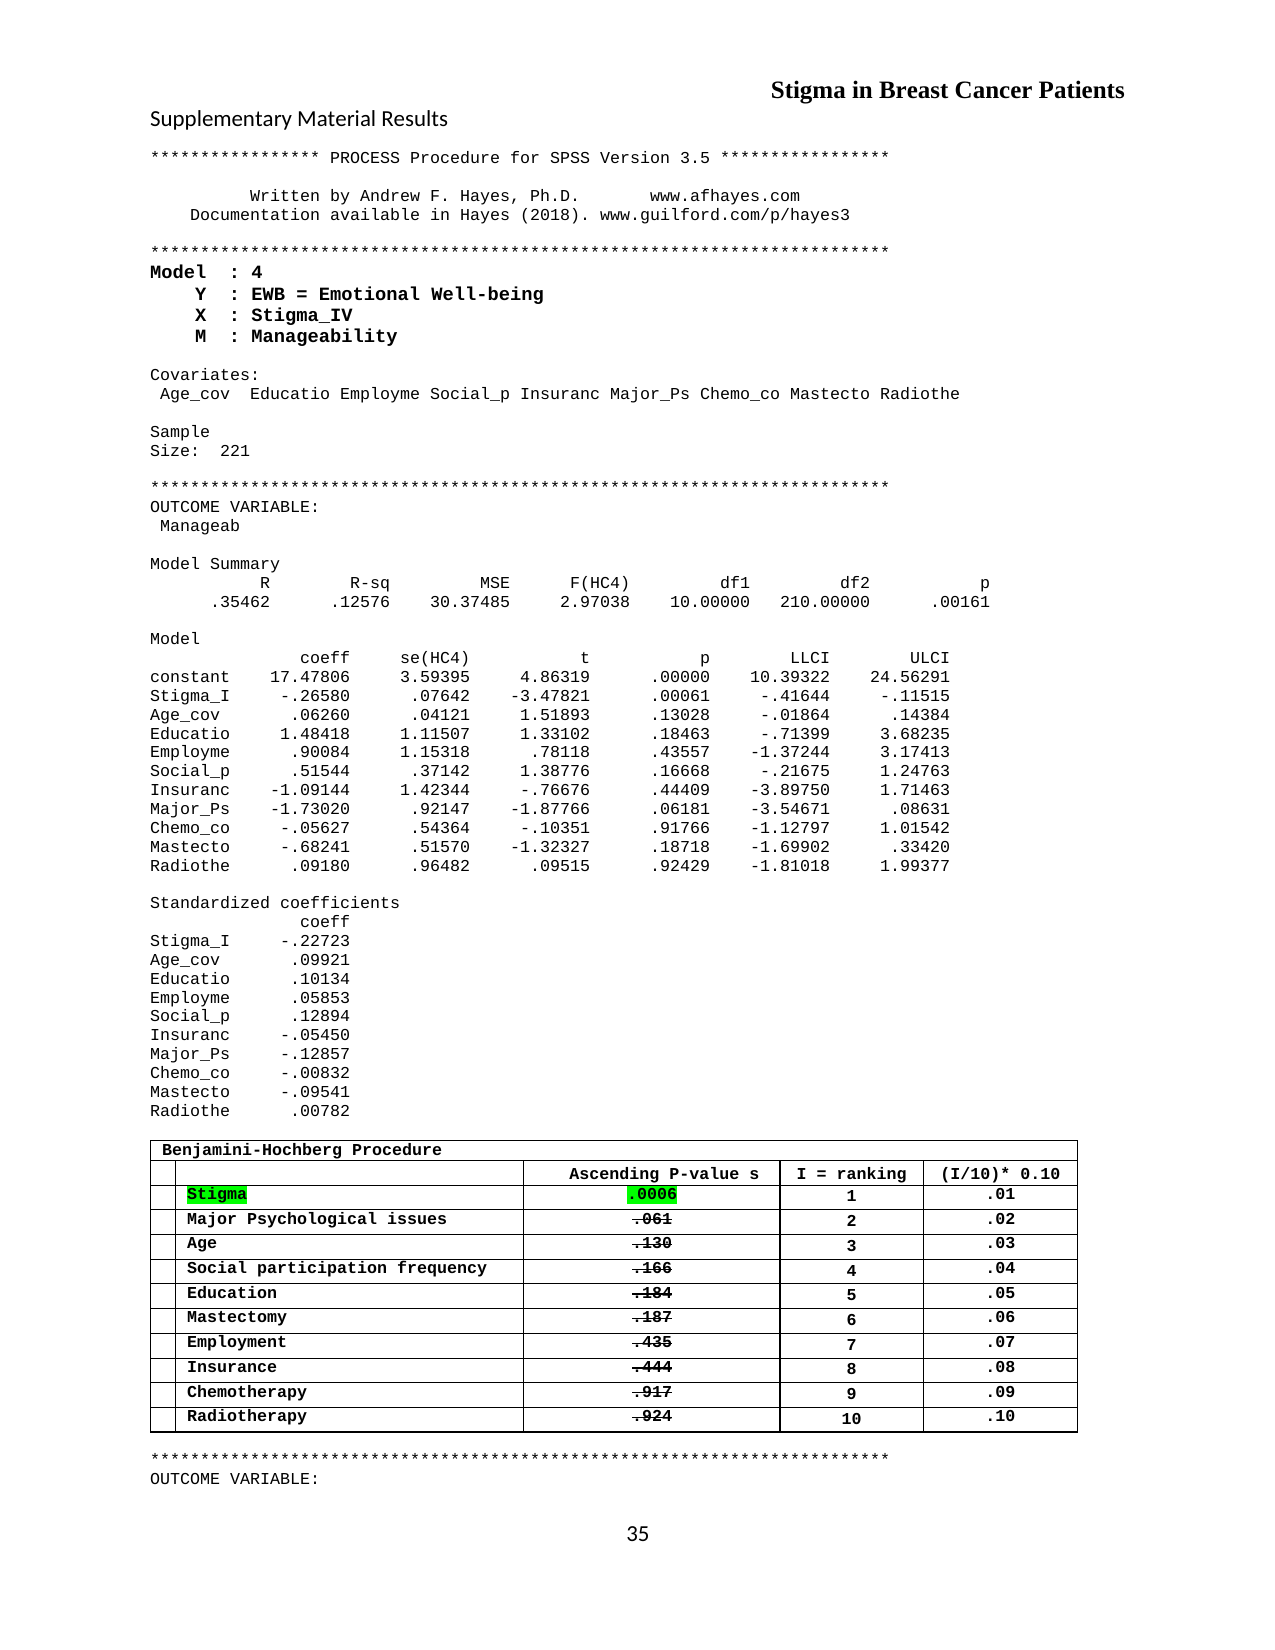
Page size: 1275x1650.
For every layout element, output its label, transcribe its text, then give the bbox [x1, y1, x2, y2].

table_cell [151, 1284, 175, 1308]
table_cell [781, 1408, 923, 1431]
text Mastecto -.68241 .51570 -1.32327 .18718 -1.69902 .33420 [150, 838, 1125, 857]
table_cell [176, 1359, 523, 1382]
text Age_cov Educatio Employme Social_p Insuranc Major_Ps Chemo_co Mastecto Radiothe [150, 386, 1125, 405]
text OUTCOME VARIABLE: [150, 499, 1125, 518]
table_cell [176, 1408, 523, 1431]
text Size: 221 [150, 442, 1125, 461]
text Chemo_co -.05627 .54364 -.10351 .91766 -1.12797 1.01542 [150, 819, 1125, 838]
text OUTCOME VARIABLE: [150, 1470, 1125, 1489]
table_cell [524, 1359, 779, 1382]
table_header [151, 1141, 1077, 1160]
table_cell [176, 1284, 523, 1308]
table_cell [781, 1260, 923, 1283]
text Chemo_co -.00832 [150, 1064, 1125, 1083]
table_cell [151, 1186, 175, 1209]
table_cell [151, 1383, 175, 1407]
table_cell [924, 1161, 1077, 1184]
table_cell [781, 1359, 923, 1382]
text Manageab [150, 518, 1125, 537]
text Covariates: [150, 367, 1125, 386]
text M : Manageability [150, 327, 1125, 348]
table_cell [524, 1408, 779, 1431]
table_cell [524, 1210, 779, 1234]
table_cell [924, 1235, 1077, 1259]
text ************************************************************************** [150, 244, 1125, 263]
text Educatio .10134 [150, 970, 1125, 989]
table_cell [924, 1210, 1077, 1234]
text Stigma_I -.26580 .07642 -3.47821 .00061 -.41644 -.11515 [150, 687, 1125, 706]
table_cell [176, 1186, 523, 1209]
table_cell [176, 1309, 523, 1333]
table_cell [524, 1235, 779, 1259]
text Documentation available in Hayes (2018). www.guilford.com/p/hayes3 [150, 207, 1125, 225]
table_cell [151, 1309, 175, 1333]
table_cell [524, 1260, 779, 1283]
text Model [150, 631, 1125, 650]
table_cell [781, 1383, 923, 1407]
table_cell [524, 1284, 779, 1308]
text Age_cov .09921 [150, 951, 1125, 970]
text .35462 .12576 30.37485 2.97038 10.00000 210.00000 .00161 [150, 593, 1125, 612]
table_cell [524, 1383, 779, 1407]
text R R-sq MSE F(HC4) df1 df2 p [150, 574, 1125, 593]
text Major_Ps -.12857 [150, 1046, 1125, 1064]
text Model Summary [150, 556, 1125, 574]
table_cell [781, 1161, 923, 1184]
text Radiothe .00782 [150, 1102, 1125, 1121]
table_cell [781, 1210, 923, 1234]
text Insuranc -1.09144 1.42344 -.76676 .44409 -3.89750 1.71463 [150, 782, 1125, 801]
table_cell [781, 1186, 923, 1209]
text X : Stigma_IV [150, 306, 1125, 327]
text Sample [150, 423, 1125, 442]
text ************************************************************************** [150, 480, 1125, 499]
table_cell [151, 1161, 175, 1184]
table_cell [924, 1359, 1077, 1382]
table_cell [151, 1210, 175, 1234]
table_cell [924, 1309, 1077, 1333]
text Insuranc -.05450 [150, 1027, 1125, 1046]
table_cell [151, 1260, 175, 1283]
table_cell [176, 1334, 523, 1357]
text Radiothe .09180 .96482 .09515 .92429 -1.81018 1.99377 [150, 857, 1125, 876]
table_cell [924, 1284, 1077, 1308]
text ***************** PROCESS Procedure for SPSS Version 3.5 ***************** [150, 150, 1125, 169]
text Written by Andrew F. Hayes, Ph.D. www.afhayes.com [150, 188, 1125, 207]
text Stigma_I -.22723 [150, 933, 1125, 951]
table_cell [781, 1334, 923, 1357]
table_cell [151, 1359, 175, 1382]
text Y : EWB = Emotional Well-being [150, 284, 1125, 306]
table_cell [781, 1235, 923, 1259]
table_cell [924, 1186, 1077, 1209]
text coeff se(HC4) t p LLCI ULCI [150, 650, 1125, 669]
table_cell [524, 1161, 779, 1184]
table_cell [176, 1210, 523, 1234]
text Major_Ps -1.73020 .92147 -1.87766 .06181 -3.54671 .08631 [150, 801, 1125, 819]
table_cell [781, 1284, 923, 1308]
text constant 17.47806 3.59395 4.86319 .00000 10.39322 24.56291 [150, 669, 1125, 687]
text Mastecto -.09541 [150, 1083, 1125, 1102]
text Employme .90084 1.15318 .78118 .43557 -1.37244 3.17413 [150, 744, 1125, 763]
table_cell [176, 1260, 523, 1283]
text ************************************************************************** [150, 1451, 1125, 1470]
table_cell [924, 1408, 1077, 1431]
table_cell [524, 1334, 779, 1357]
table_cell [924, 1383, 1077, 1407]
text Social_p .12894 [150, 1008, 1125, 1027]
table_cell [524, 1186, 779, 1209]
text Employme .05853 [150, 989, 1125, 1008]
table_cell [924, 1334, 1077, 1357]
text coeff [150, 914, 1125, 933]
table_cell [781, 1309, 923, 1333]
text Educatio 1.48418 1.11507 1.33102 .18463 -.71399 3.68235 [150, 725, 1125, 744]
text Age_cov .06260 .04121 1.51893 .13028 -.01864 .14384 [150, 706, 1125, 725]
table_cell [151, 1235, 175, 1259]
text Social_p .51544 .37142 1.38776 .16668 -.21675 1.24763 [150, 763, 1125, 782]
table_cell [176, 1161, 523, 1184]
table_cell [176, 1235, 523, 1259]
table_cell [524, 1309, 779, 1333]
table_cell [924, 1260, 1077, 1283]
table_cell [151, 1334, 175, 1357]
text Model : 4 [150, 263, 1125, 284]
text Standardized coefficients [150, 895, 1125, 914]
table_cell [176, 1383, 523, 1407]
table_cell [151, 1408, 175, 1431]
